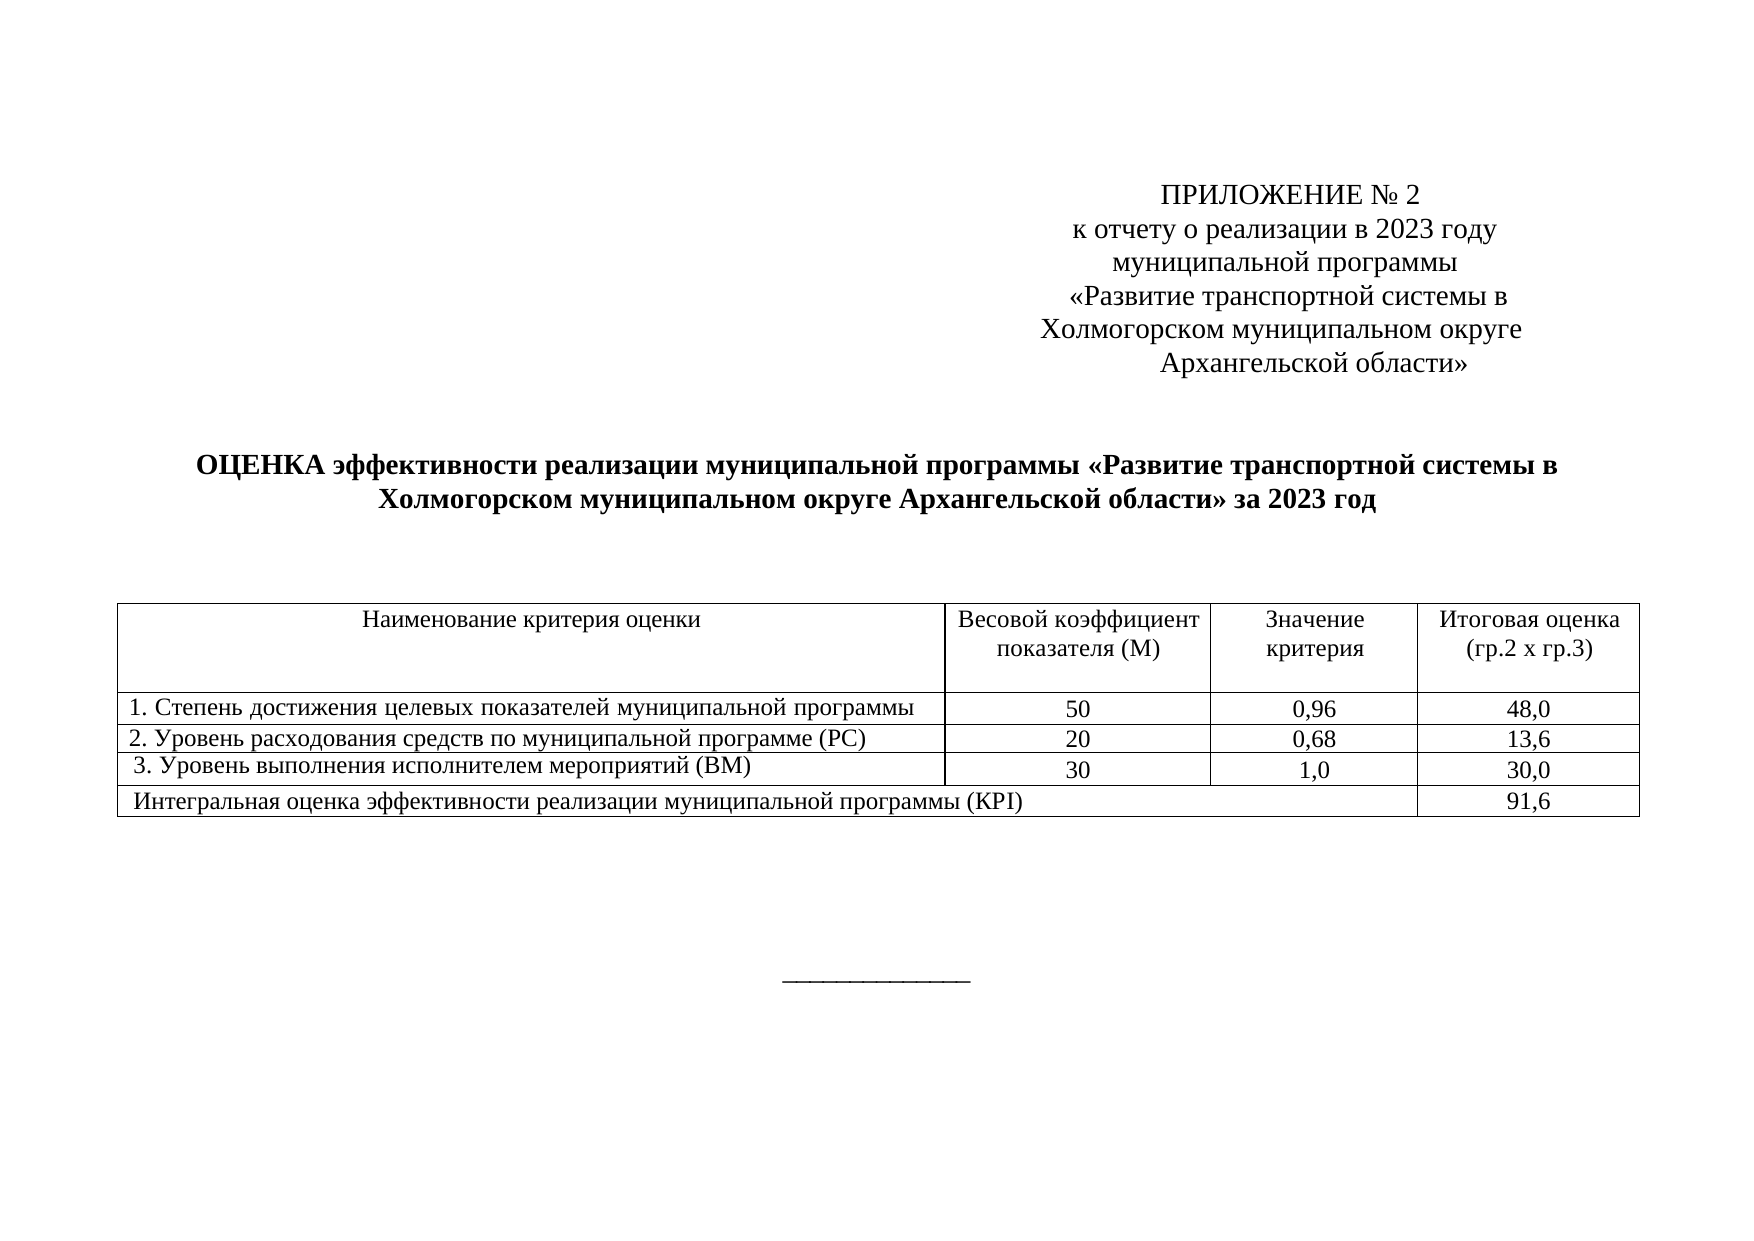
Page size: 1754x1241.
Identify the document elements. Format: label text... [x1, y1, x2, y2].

table_cell 20 [946, 725, 1210, 752]
table_header Значение критерия [1211, 604, 1417, 692]
text «Развитие транспортной системы в [945, 278, 1625, 311]
text ______________ [118, 951, 1636, 986]
text ОЦЕНКА эффективности реализации муниципальной программы «Развитие транспортной системы в Холмогорском муниципальном округе Архангельской области» за 2023 год [118, 446, 1636, 515]
table_cell 2. Уровень расходования средств по муниципальной программе (РС) [118, 725, 944, 752]
table_cell 0,68 [1211, 725, 1417, 752]
table_cell 3. Уровень выполнения исполнителем мероприятий (ВМ) [118, 753, 944, 785]
text ПРИЛОЖЕНИЕ № 2 [945, 177, 1636, 211]
text Холмогорском муниципальном округе Архангельской области» [945, 311, 1625, 378]
table_header Наименование критерия оценки [118, 604, 944, 692]
table_header Итоговая оценка (гр.2 х гр.3) [1418, 604, 1639, 692]
table_cell 1,0 [1211, 753, 1417, 785]
text к отчету о реализации в 2023 году [945, 211, 1625, 244]
table_cell 30,0 [1418, 753, 1639, 785]
table_cell 0,96 [1211, 693, 1417, 723]
table_cell Интегральная оценка эффективности реализации муниципальной программы (КРI) [118, 786, 1417, 816]
table_cell 30 [946, 753, 1210, 785]
table_header Весовой коэффициент показателя (М) [946, 604, 1210, 692]
table_cell 48,0 [1418, 693, 1639, 723]
text муниципальной программы [945, 244, 1625, 278]
table_cell 1. Степень достижения целевых показателей муниципальной программы (ДП) [118, 693, 944, 723]
table_cell 13,6 [1418, 725, 1639, 752]
table_cell 91,6 [1418, 786, 1639, 816]
table_cell 50 [946, 693, 1210, 723]
